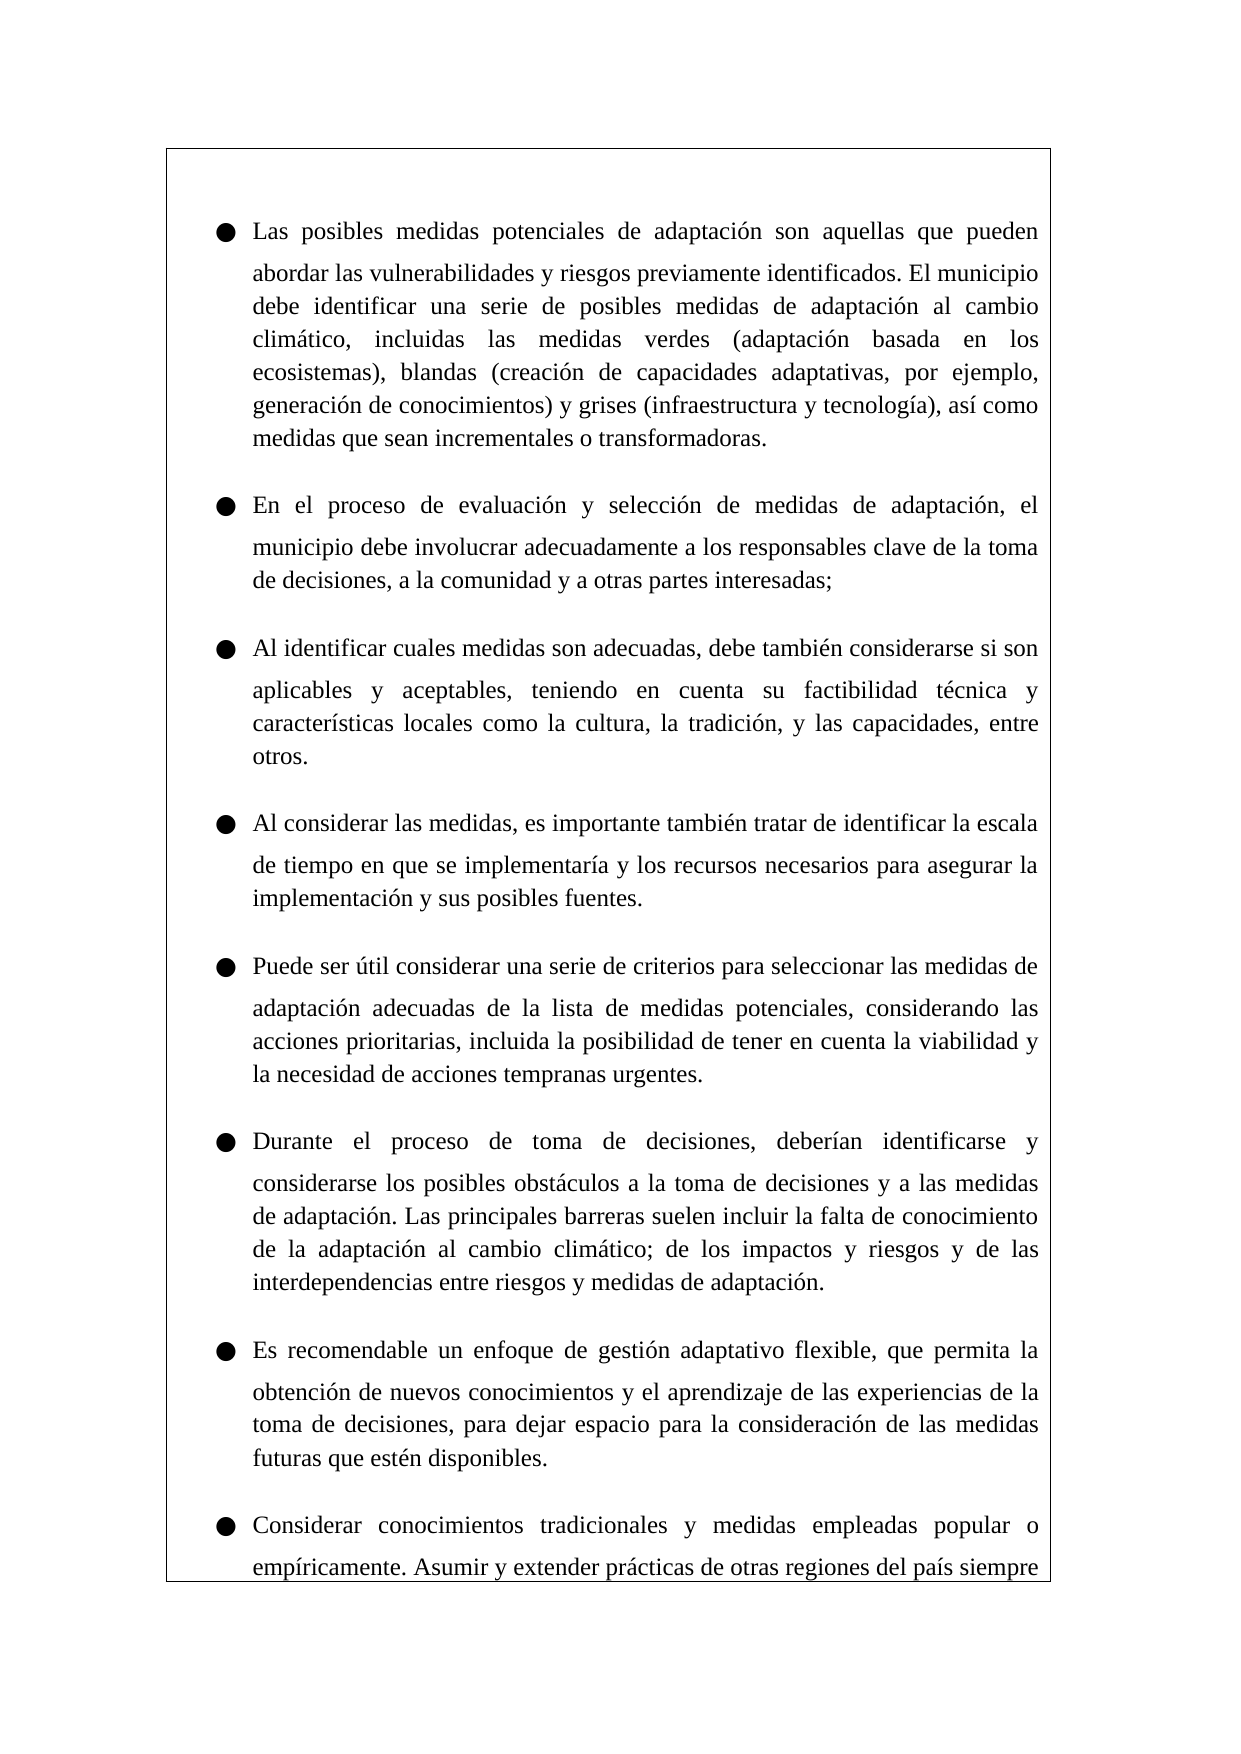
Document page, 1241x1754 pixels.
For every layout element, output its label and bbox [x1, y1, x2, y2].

table_header [167, 149, 1050, 1581]
